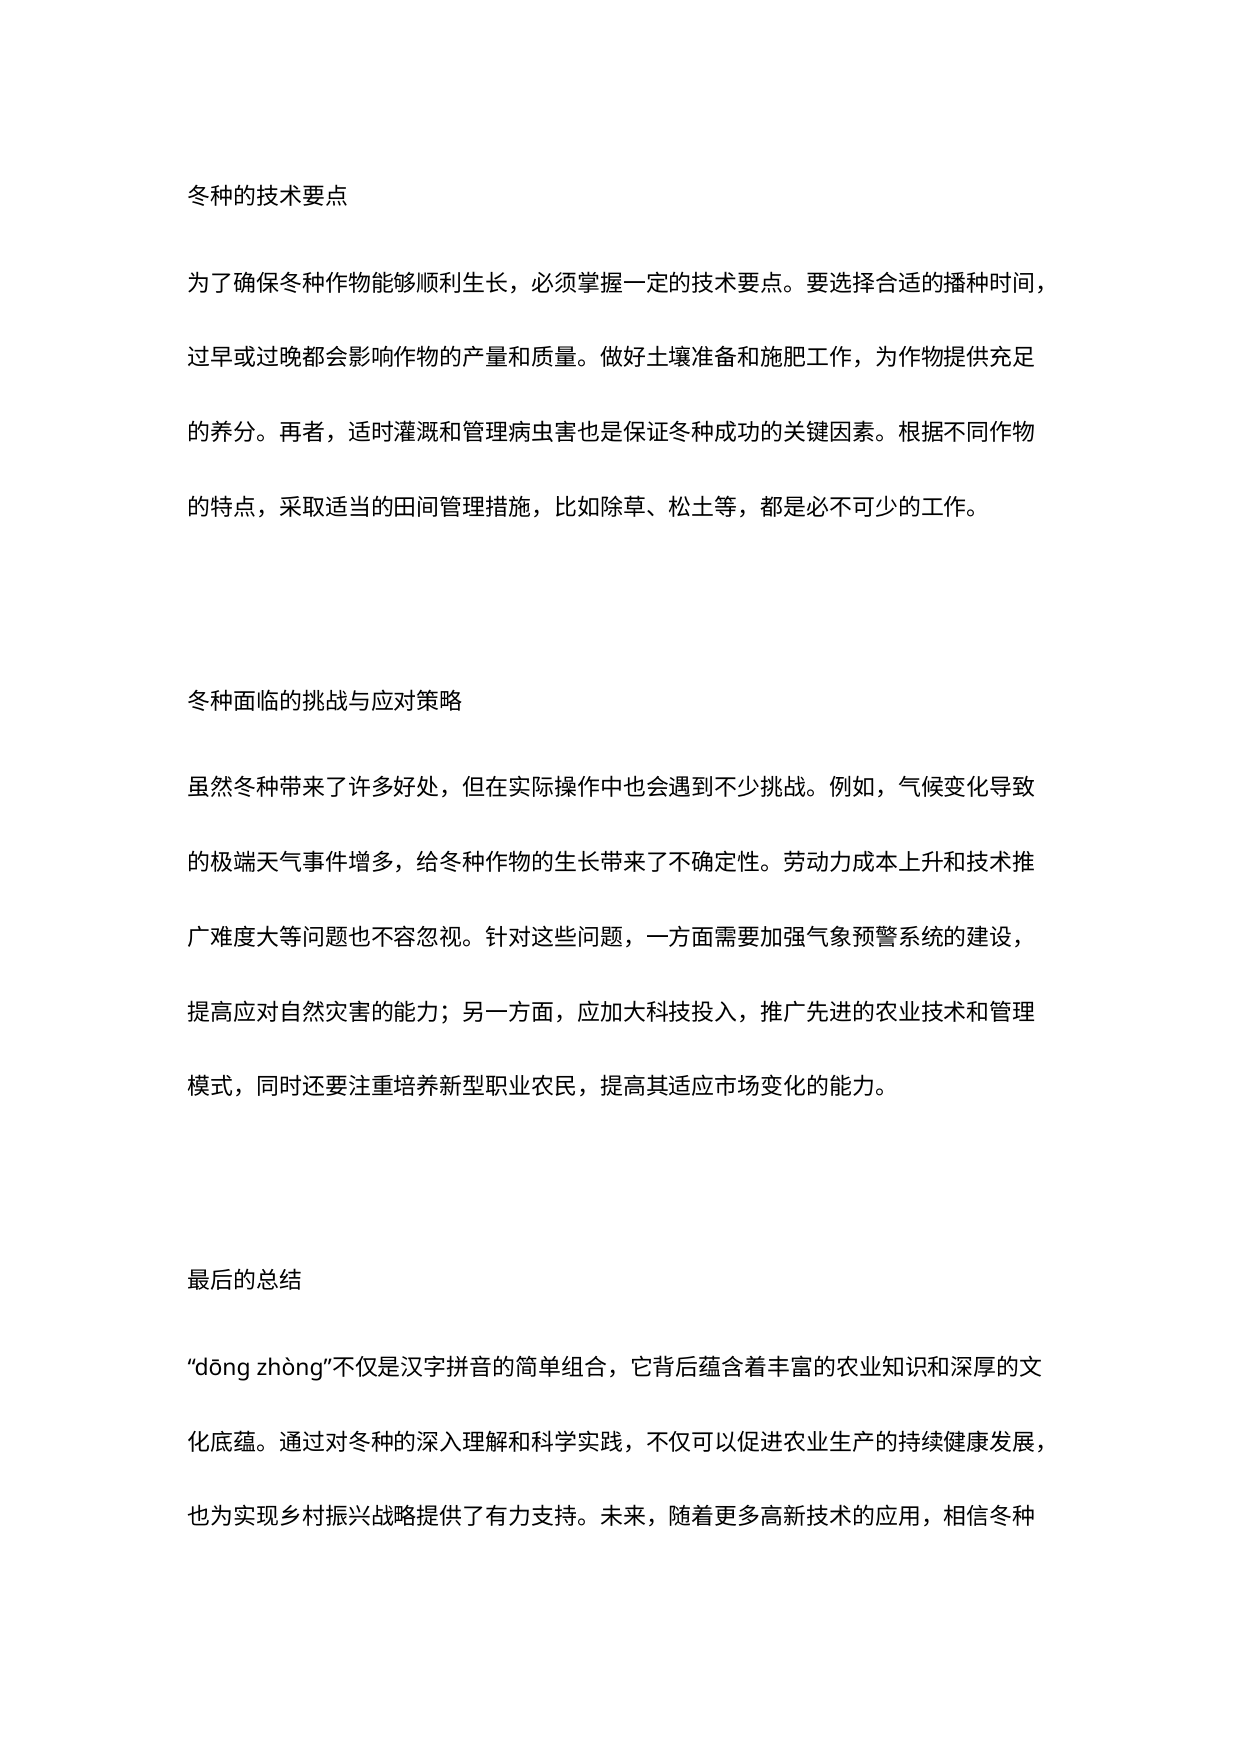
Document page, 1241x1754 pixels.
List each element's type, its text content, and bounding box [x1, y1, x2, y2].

text 冬种面临的挑战与应对策略 [187, 667, 1053, 732]
text 为了确保冬种作物能够顺利生长，必须掌握一定的技术要点。要选择合适的播种时间，过早或过晚都会影响作物的产量和质量。做好土壤准备和施肥工作，为作物提供充足的养分。再者，适时灌溉和管理病虫害也是保证冬种成功的关键因素。根据不同作物的特点，采取适当的田间管理措施，比如除草、松土等，都是必不可少的工作。 [187, 248, 1053, 538]
text 最后的总结 [187, 1246, 1053, 1311]
text 冬种的技术要点 [187, 162, 1053, 227]
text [187, 1333, 1053, 1547]
text 虽然冬种带来了许多好处，但在实际操作中也会遇到不少挑战。例如，气候变化导致的极端天气事件增多，给冬种作物的生长带来了不确定性。劳动力成本上升和技术推广难度大等问题也不容忽视。针对这些问题，一方面需要加强气象预警系统的建设，提高应对自然灾害的能力；另一方面，应加大科技投入，推广先进的农业技术和管理模式，同时还要注重培养新型职业农民，提高其适应市场变化的能力。 [187, 753, 1053, 1117]
